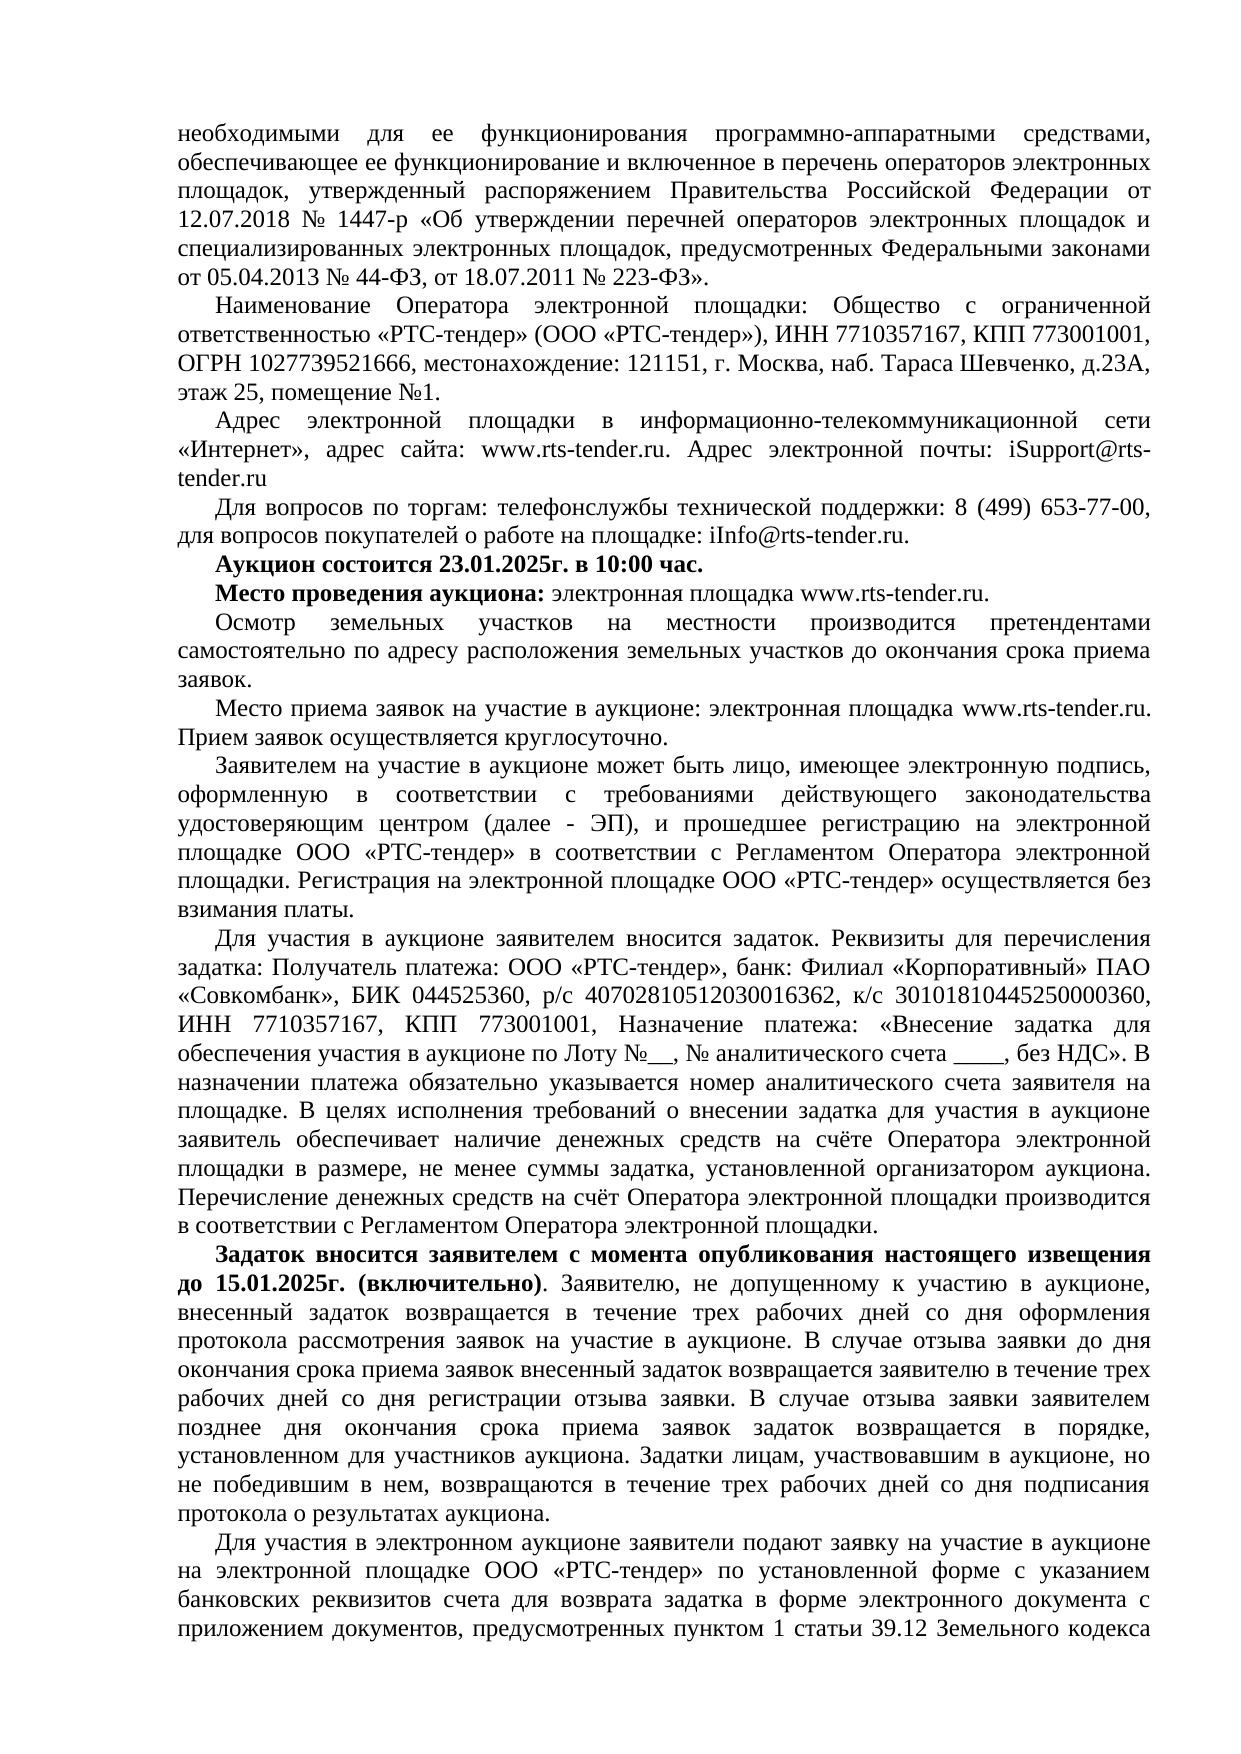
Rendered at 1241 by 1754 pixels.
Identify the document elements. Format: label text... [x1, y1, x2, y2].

text Наименование Оператора электронной площадки: Общество с ограниченной ответственностью «РТС-тендер» (ООО «РТС-тендер»), ИНН 7710357167, КПП 773001001, ОГРН 1027739521666, местонахождение: 121151, г. Москва, наб. Тараса Шевченко, д.23А, этаж 25, помещение №1. [177, 291, 1152, 406]
text Задаток вносится заявителем с момента опубликования настоящего извещения до 15.01.2025г. (включительно). Заявителю, не допущенному к участию в аукционе, внесенный задаток возвращается в течение трех рабочих дней со дня оформления протокола рассмотрения заявок на участие в аукционе. В случае отзыва заявки до дня окончания срока приема заявок внесенный задаток возвращается заявителю в течение трех рабочих дней со дня регистрации отзыва заявки. В случае отзыва заявки заявителем позднее дня окончания срока приема заявок задаток возвращается в порядке, установленном для участников аукциона. Задатки лицам, участвовавшим в аукционе, но не победившим в нем, возвращаются в течение трех рабочих дней со дня подписания протокола о результатах аукциона. [177, 1239, 1152, 1527]
text Адрес электронной площадки в информационно-телекоммуникационной сети «Интернет», адрес сайта: www.rts-tender.ru. Адрес электронной почты: iSupport@rts-tender.ru [177, 406, 1152, 492]
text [177, 1527, 1152, 1642]
text Аукцион состоится 23.01.2025г. в 10:00 час. [177, 549, 1152, 578]
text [177, 118, 1152, 291]
text Место проведения аукциона: электронная площадка www.rts-tender.ru. [177, 578, 1152, 607]
text Для участия в аукционе заявителем вносится задаток. Реквизиты для перечисления задатка: Получатель платежа: ООО «РТС-тендер», банк: Филиал «Корпоративный» ПАО «Совкомбанк», БИК 044525360, р/с 40702810512030016362, к/с 30101810445250000360, ИНН 7710357167, КПП 773001001, Назначение платежа: «Внесение задатка для обеспечения участия в аукционе по Лоту №__, № аналитического счета ____, без НДС». В назначении платежа обязательно указывается номер аналитического счета заявителя на площадке. В целях исполнения требований о внесении задатка для участия в аукционе заявитель обеспечивает наличие денежных средств на счёте Оператора электронной площадки в размере, не менее суммы задатка, установленной организатором аукциона. Перечисление денежных средств на счёт Оператора электронной площадки производится в соответствии с Регламентом Оператора электронной площадки. [177, 923, 1152, 1239]
text Осмотр земельных участков на местности производится претендентами самостоятельно по адресу расположения земельных участков до окончания срока приема заявок. [177, 607, 1152, 693]
text Для вопросов по торгам: телефонслужбы технической поддержки: 8 (499) 653-77-00, для вопросов покупателей о работе на площадке: iInfo@rts-tender.ru. [177, 492, 1152, 549]
text Место приема заявок на участие в аукционе: электронная площадка www.rts-tender.ru. Прием заявок осуществляется круглосуточно. [177, 693, 1152, 751]
text Заявителем на участие в аукционе может быть лицо, имеющее электронную подпись, оформленную в соответствии с требованиями действующего законодательства удостоверяющим центром (далее - ЭП), и прошедшее регистрацию на электронной площадке ООО «РТС-тендер» в соответствии с Регламентом Оператора электронной площадки. Регистрация на электронной площадке ООО «РТС-тендер» осуществляется без взимания платы. [177, 751, 1152, 923]
